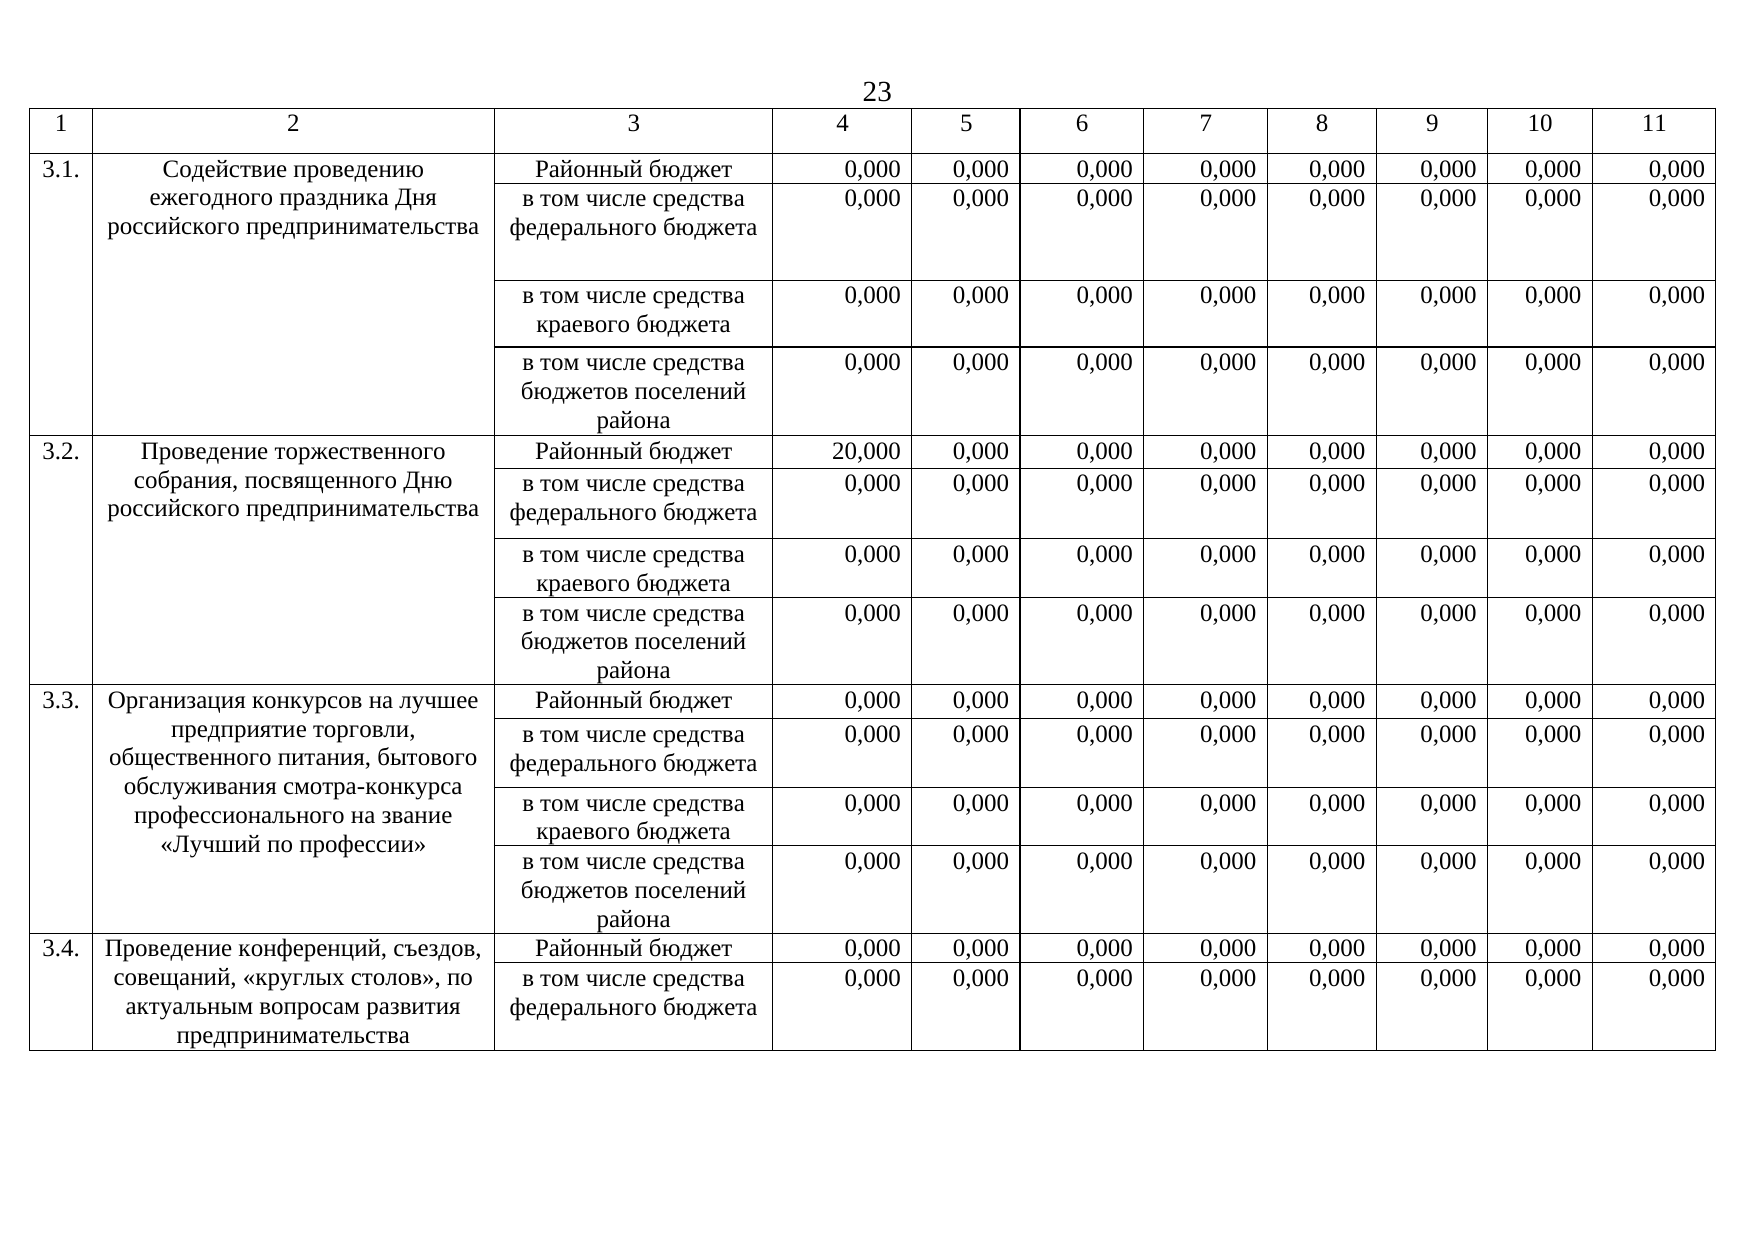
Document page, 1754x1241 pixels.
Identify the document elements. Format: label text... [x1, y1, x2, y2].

table_cell 0,000 [773, 846, 911, 932]
table_cell в том числе средства краевого бюджета [495, 788, 772, 845]
table_cell 0,000 [1488, 963, 1592, 1049]
table_cell 0,000 [773, 685, 911, 718]
table_cell 0,000 [912, 539, 1019, 597]
table_cell 0,000 [912, 598, 1019, 684]
table_cell 0,000 [1021, 436, 1143, 467]
table_cell 0,000 [1377, 281, 1487, 346]
table_cell 0,000 [1488, 539, 1592, 597]
table_cell Проведение конференций, съездов, совещаний, «круглых столов», по актуальным вопросам развития предпринимательства [93, 934, 494, 1049]
table_cell 0,000 [1021, 685, 1143, 718]
table_cell в том числе средства бюджетов поселений района [495, 846, 772, 932]
table_cell 0,000 [912, 436, 1019, 467]
table_cell 0,000 [1268, 963, 1376, 1049]
table_cell 0,000 [773, 963, 911, 1049]
table_cell Организация конкурсов на лучшее предприятие торговли, общественного питания, бытового обслуживания смотра-конкурса профессионального на звание «Лучший по профессии» [93, 685, 494, 932]
table_cell 0,000 [1021, 348, 1143, 435]
table_cell 0,000 [773, 281, 911, 346]
table_cell 0,000 [1593, 719, 1715, 787]
table_cell 0,000 [1144, 788, 1267, 845]
table_header 4 [773, 109, 911, 153]
table_cell 0,000 [1268, 934, 1376, 962]
table_cell 0,000 [1488, 348, 1592, 435]
table_cell 0,000 [1268, 348, 1376, 435]
table_cell 0,000 [1593, 184, 1715, 279]
table_cell 0,000 [1377, 469, 1487, 538]
table_cell 0,000 [1021, 598, 1143, 684]
table_cell 0,000 [912, 685, 1019, 718]
table_cell 0,000 [1377, 963, 1487, 1049]
table_cell 0,000 [1021, 846, 1143, 932]
table_header 11 [1593, 109, 1715, 153]
table_cell 0,000 [1593, 539, 1715, 597]
table_cell 0,000 [1377, 598, 1487, 684]
table_cell в том числе средства бюджетов поселений района [495, 348, 772, 435]
table_cell 0,000 [912, 348, 1019, 435]
table_cell в том числе средства федерального бюджета [495, 963, 772, 1049]
table_cell Районный бюджет [495, 154, 772, 182]
table_cell 3.2. [30, 436, 92, 684]
table_cell 0,000 [1488, 846, 1592, 932]
table_cell 0,000 [1021, 184, 1143, 279]
table_cell 3.3. [30, 685, 92, 932]
table_header 6 [1021, 109, 1143, 153]
table_cell 0,000 [1377, 685, 1487, 718]
table_cell 20,000 [773, 436, 911, 467]
table_cell 0,000 [912, 719, 1019, 787]
table_cell 0,000 [1593, 934, 1715, 962]
table_cell 0,000 [1488, 598, 1592, 684]
table_cell в том числе средства краевого бюджета [495, 281, 772, 346]
table_cell 0,000 [1268, 685, 1376, 718]
table_cell 0,000 [1144, 963, 1267, 1049]
table_cell 0,000 [1144, 539, 1267, 597]
table_cell 0,000 [1593, 348, 1715, 435]
table_cell 0,000 [1593, 281, 1715, 346]
table_cell Содействие проведению ежегодного праздника Дня российского предпринимательства [93, 154, 494, 435]
table_cell 0,000 [1377, 184, 1487, 279]
table_header 9 [1377, 109, 1487, 153]
table_cell 0,000 [1268, 469, 1376, 538]
table_cell 0,000 [1268, 281, 1376, 346]
table_cell 0,000 [773, 598, 911, 684]
table_cell 0,000 [912, 788, 1019, 845]
table_cell 0,000 [1144, 598, 1267, 684]
table_cell 0,000 [773, 788, 911, 845]
table_header 1 [30, 109, 92, 153]
table_cell 0,000 [912, 281, 1019, 346]
table_cell 0,000 [1021, 963, 1143, 1049]
table_cell 0,000 [1144, 348, 1267, 435]
table_cell 0,000 [1593, 154, 1715, 182]
table_cell Районный бюджет [495, 436, 772, 467]
table_cell 0,000 [912, 934, 1019, 962]
table_cell 0,000 [1021, 469, 1143, 538]
table_cell 0,000 [773, 934, 911, 962]
table_cell 0,000 [1268, 846, 1376, 932]
table_cell 0,000 [1144, 934, 1267, 962]
table_cell 0,000 [1488, 469, 1592, 538]
table_cell 0,000 [1593, 846, 1715, 932]
table_cell 0,000 [1377, 154, 1487, 182]
table_cell 0,000 [1377, 719, 1487, 787]
table_cell 0,000 [1144, 184, 1267, 279]
table_cell 0,000 [773, 469, 911, 538]
table_cell в том числе средства федерального бюджета [495, 184, 772, 279]
table_cell 0,000 [1488, 685, 1592, 718]
table_cell 0,000 [1021, 788, 1143, 845]
table_cell 0,000 [1144, 685, 1267, 718]
table_cell 0,000 [1377, 788, 1487, 845]
table_cell 0,000 [773, 184, 911, 279]
table_cell 0,000 [912, 846, 1019, 932]
table_cell Районный бюджет [495, 685, 772, 718]
table_cell 0,000 [1377, 934, 1487, 962]
table_cell 0,000 [1268, 719, 1376, 787]
table_cell 0,000 [1593, 788, 1715, 845]
table_cell 0,000 [1377, 539, 1487, 597]
table_cell 0,000 [1488, 788, 1592, 845]
table_cell 0,000 [1268, 539, 1376, 597]
table_cell 0,000 [1268, 598, 1376, 684]
table_header 8 [1268, 109, 1376, 153]
table_header 7 [1144, 109, 1267, 153]
table_cell 0,000 [1268, 788, 1376, 845]
table_cell в том числе средства краевого бюджета [495, 539, 772, 597]
table_cell 0,000 [773, 539, 911, 597]
table_cell 0,000 [1593, 436, 1715, 467]
table_cell 3.1. [30, 154, 92, 435]
table_cell 0,000 [1488, 436, 1592, 467]
table_cell 0,000 [773, 719, 911, 787]
table_cell 0,000 [1593, 685, 1715, 718]
table_header 10 [1488, 109, 1592, 153]
table_header 2 [93, 109, 494, 153]
table_cell 0,000 [1593, 469, 1715, 538]
table_cell Проведение торжественного собрания, посвященного Дню российского предпринимательства [93, 436, 494, 684]
table_cell 0,000 [1488, 154, 1592, 182]
table_cell в том числе средства федерального бюджета [495, 719, 772, 787]
table_cell 3.4. [30, 934, 92, 1049]
table_cell 0,000 [1377, 436, 1487, 467]
table_cell 0,000 [912, 963, 1019, 1049]
table_header 3 [495, 109, 772, 153]
table_cell 0,000 [1021, 934, 1143, 962]
table_cell 0,000 [1377, 846, 1487, 932]
table_cell 0,000 [912, 154, 1019, 182]
table_cell 0,000 [1268, 184, 1376, 279]
table_cell 0,000 [1488, 934, 1592, 962]
table_cell 0,000 [912, 184, 1019, 279]
table_cell в том числе средства федерального бюджета [495, 469, 772, 538]
table_cell 0,000 [1144, 469, 1267, 538]
table_cell 0,000 [1144, 846, 1267, 932]
table_cell 0,000 [1144, 154, 1267, 182]
table_cell 0,000 [1021, 719, 1143, 787]
table_cell 0,000 [912, 469, 1019, 538]
table_cell 0,000 [1268, 436, 1376, 467]
table_cell 0,000 [1144, 719, 1267, 787]
table_cell в том числе средства бюджетов поселений района [495, 598, 772, 684]
table_cell Районный бюджет [495, 934, 772, 962]
table_cell 0,000 [1268, 154, 1376, 182]
table_cell 0,000 [1377, 348, 1487, 435]
table_cell 0,000 [1144, 436, 1267, 467]
table_cell 0,000 [1488, 719, 1592, 787]
table_cell 0,000 [773, 348, 911, 435]
table_cell 0,000 [1593, 963, 1715, 1049]
table_cell 0,000 [1021, 539, 1143, 597]
table_cell 0,000 [1593, 598, 1715, 684]
table_cell 0,000 [1144, 281, 1267, 346]
table_header 5 [912, 109, 1019, 153]
table_cell 0,000 [1021, 154, 1143, 182]
table_cell 0,000 [1021, 281, 1143, 346]
table_cell 0,000 [1488, 184, 1592, 279]
table_cell 0,000 [1488, 281, 1592, 346]
table_cell 0,000 [773, 154, 911, 182]
